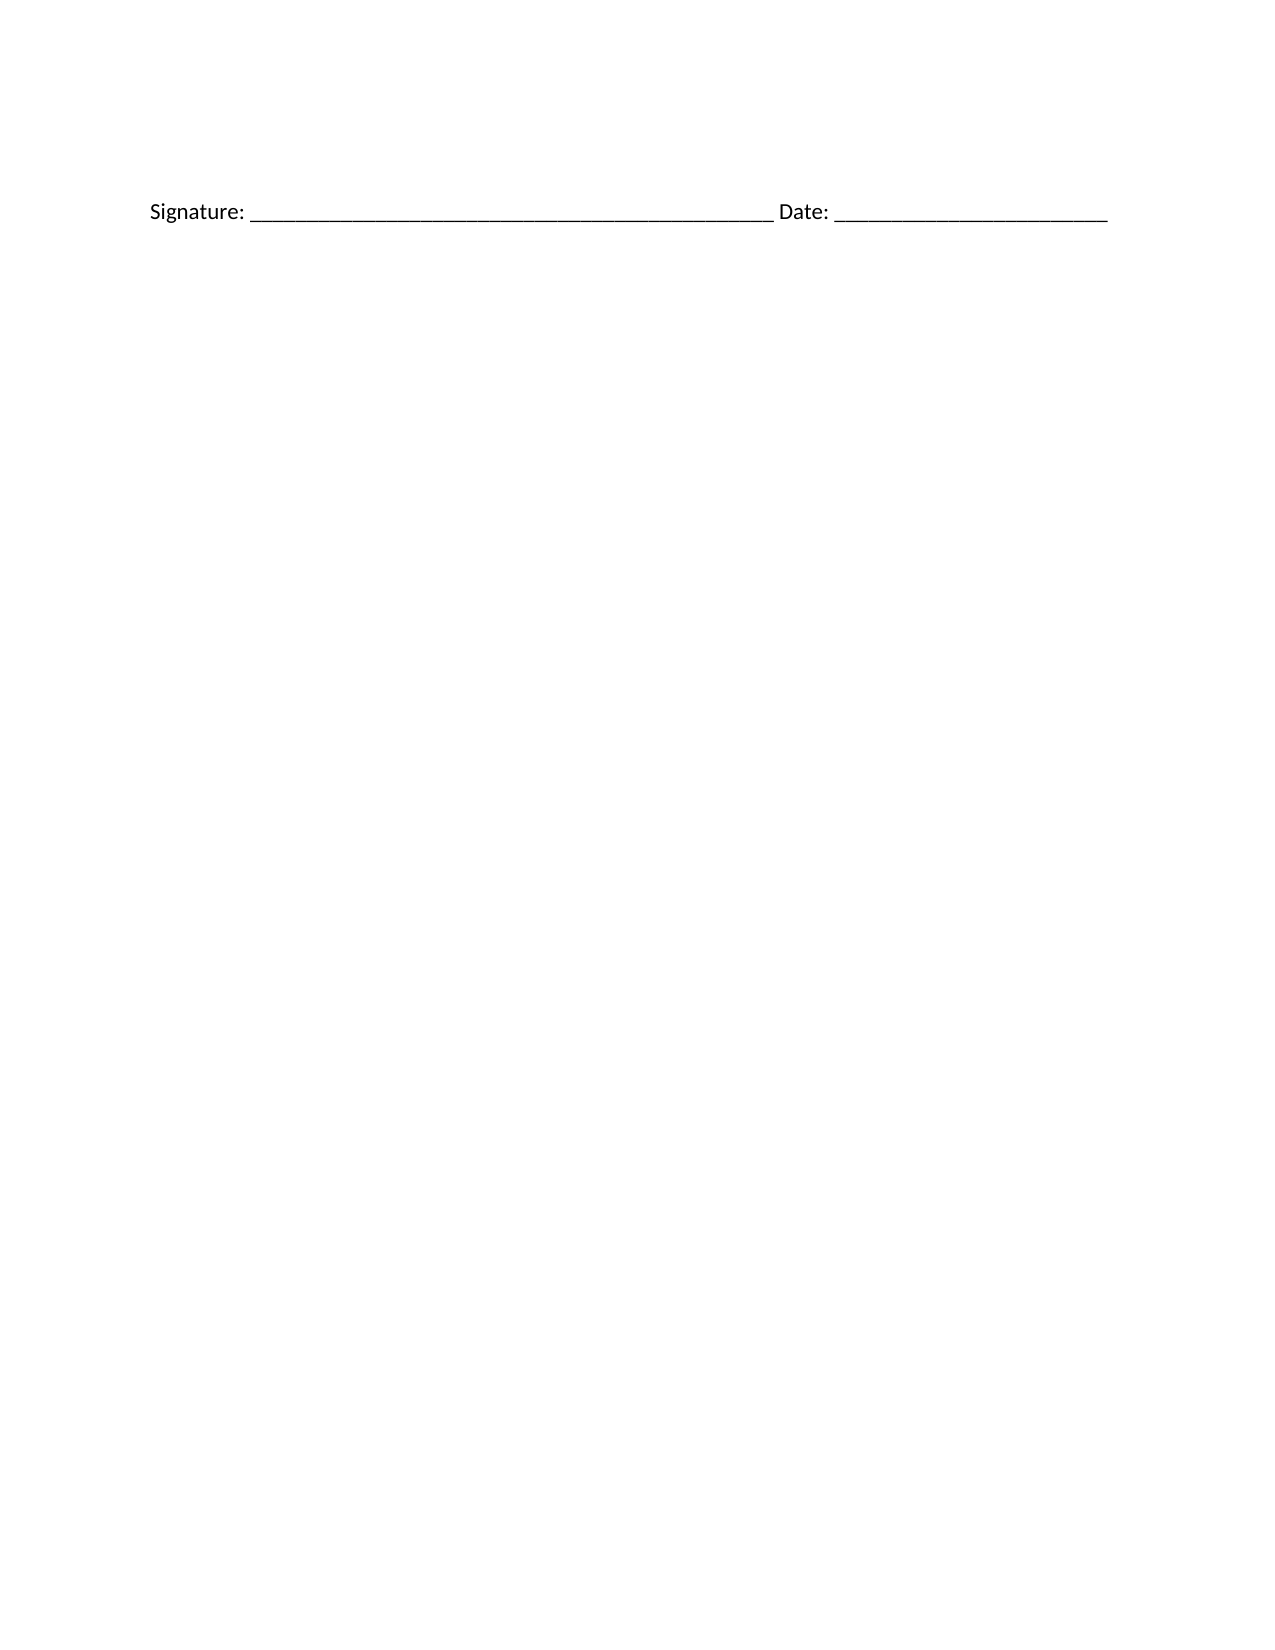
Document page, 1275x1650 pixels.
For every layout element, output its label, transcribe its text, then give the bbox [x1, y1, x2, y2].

text Signature: ______________________________________________ Date: ________________________ [150, 197, 1125, 225]
